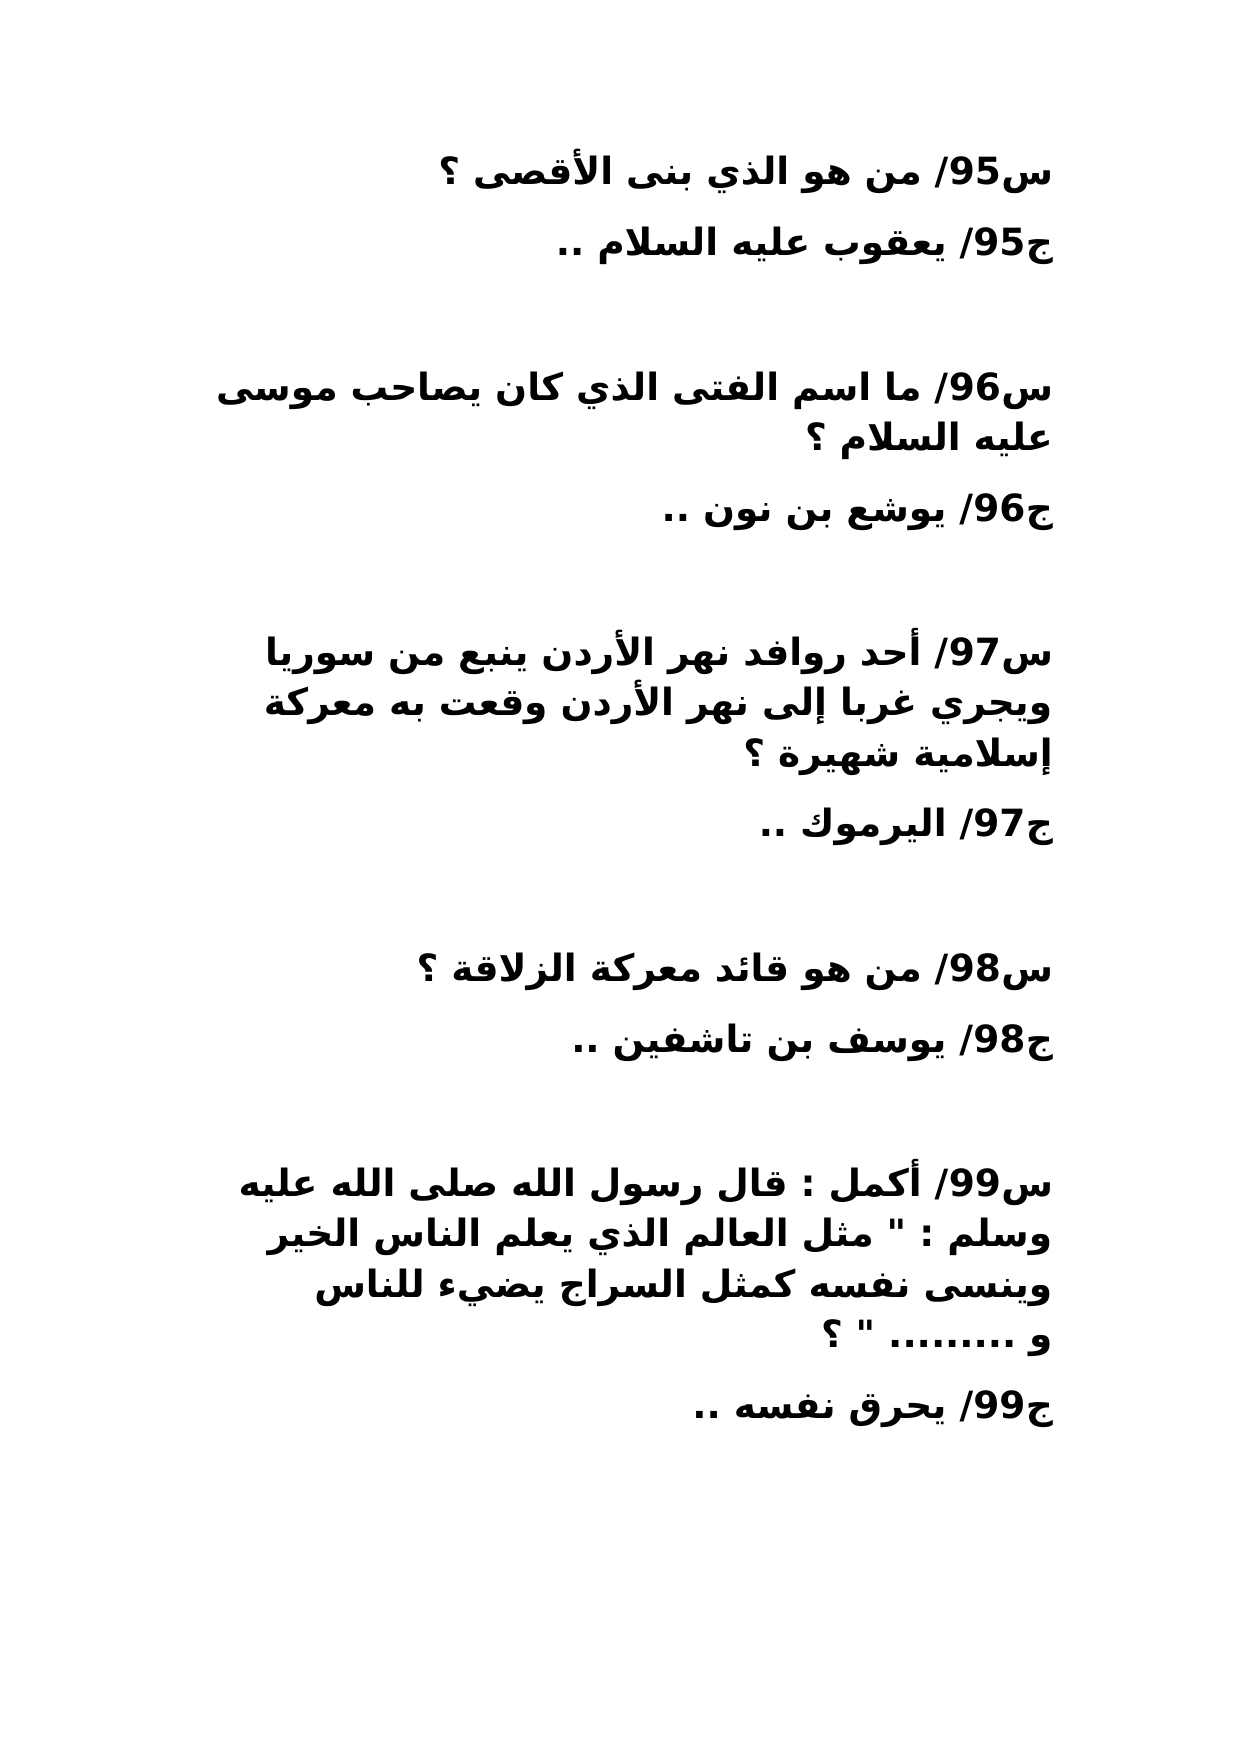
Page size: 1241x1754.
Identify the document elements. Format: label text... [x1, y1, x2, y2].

text س98/ من هو قائد معركة الزلاقة ؟ [187, 947, 1053, 990]
text س96/ ما اسم الفتى الذي كان يصاحب موسى عليه السلام ؟ [187, 365, 1053, 459]
text ج96/ يوشع بن نون .. [187, 486, 1053, 530]
text س97/ أحد روافد نهر الأردن ينبع من سوريا ويجري غربا إلى نهر الأردن وقعت به معركة إسلامية شهيرة ؟ [187, 631, 1053, 775]
text ج98/ يوسف بن تاشفين .. [187, 1017, 1053, 1061]
text ج97/ اليرموك .. [187, 802, 1053, 846]
text س95/ من هو الذي بنى الأقصى ؟ [187, 150, 1053, 194]
text ج95/ يعقوب عليه السلام .. [187, 221, 1053, 264]
text س99/ أكمل : قال رسول الله صلى الله عليه وسلم : " مثل العالم الذي يعلم الناس الخير وينسى نفسه كمثل السراج يضيء للناس و ......... " ؟ [187, 1162, 1053, 1356]
text ج99/ يحرق نفسه .. [187, 1383, 1053, 1427]
